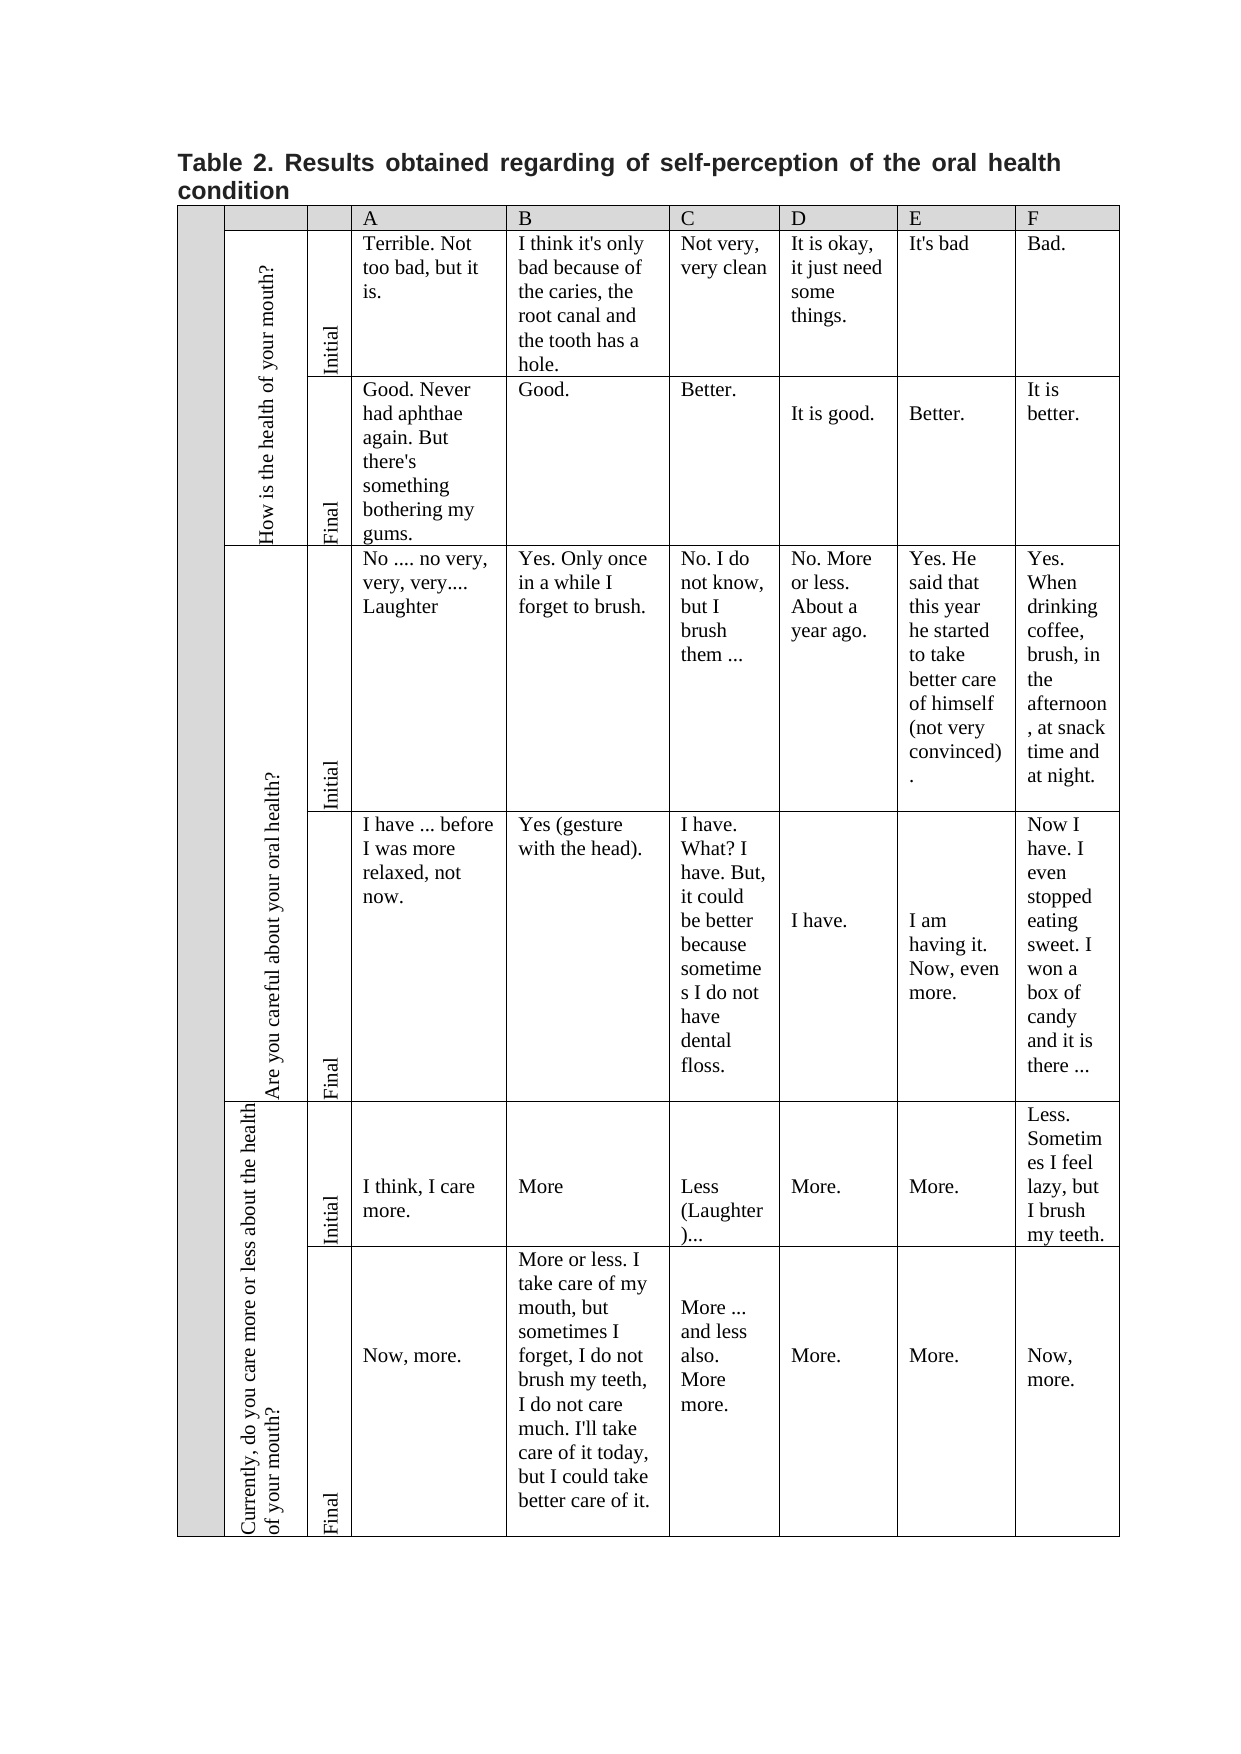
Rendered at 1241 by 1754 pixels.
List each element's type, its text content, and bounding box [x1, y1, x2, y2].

table_cell Now I have. I even stopped eating sweet. I won a box of candy and it is there ... [1016, 812, 1119, 1101]
table_header F [1016, 206, 1119, 230]
table_cell I think, I care more. [352, 1102, 506, 1246]
table_cell No .... no very, very, very.... Laughter [352, 546, 506, 811]
table_cell Better. [898, 377, 1015, 545]
table_cell Final [308, 1247, 351, 1536]
table_cell I am having it. Now, even more. [898, 812, 1015, 1101]
table_cell More [507, 1102, 669, 1246]
table_cell Bad. [1016, 231, 1119, 376]
table_cell I have. [780, 812, 897, 1101]
table_cell Initial [308, 231, 351, 376]
text Table 2. Results obtained regarding of self-perception of the oral health condition [177, 148, 1063, 205]
table_cell Not very, very clean [670, 231, 779, 376]
table_cell Initial [308, 1102, 351, 1246]
table_cell Yes. He said that this year he started to take better care of himself (not very convinced). [898, 546, 1015, 811]
table_cell Yes. Only once in a while I forget to brush. [507, 546, 669, 811]
table_cell It is better. [1016, 377, 1119, 545]
table_cell Yes (gesture with the head). [507, 812, 669, 1101]
table_header [308, 206, 351, 230]
table_cell Terrible. Not too bad, but it is. [352, 231, 506, 376]
table_header C [670, 206, 779, 230]
table_cell I think it's only bad because of the caries, the root canal and the tooth has a hole. [507, 231, 669, 376]
table_header A [352, 206, 506, 230]
table_cell More. [780, 1102, 897, 1246]
table_cell Are you careful about your oral health? [225, 546, 307, 1101]
table_cell No. I do not know, but I brush them ... [670, 546, 779, 811]
table_cell Final [308, 377, 351, 545]
table_cell How is the health of your mouth? [225, 231, 307, 545]
table_cell Less (Laughter)... [670, 1102, 779, 1246]
table_cell More. [898, 1102, 1015, 1246]
table_cell I have. What? I have. But, it could be better because sometimes I do not have dental floss. [670, 812, 779, 1101]
table_header [225, 206, 307, 230]
table_cell Yes. When drinking coffee, brush, in the afternoon, at snack time and at night. [1016, 546, 1119, 811]
table_cell More. [898, 1247, 1015, 1536]
table_cell Now, more. [352, 1247, 506, 1536]
table_cell Initial [308, 546, 351, 811]
table_cell It's bad [898, 231, 1015, 376]
table_cell Final [308, 812, 351, 1101]
table_cell Now, more. [1016, 1247, 1119, 1536]
table_cell Better. [670, 377, 779, 545]
table_cell It is okay, it just need some things. [780, 231, 897, 376]
table_cell Good. Never had aphthae again. But there's something bothering my gums. [352, 377, 506, 545]
table_cell More ... and less also. More more. [670, 1247, 779, 1536]
table_cell More. [780, 1247, 897, 1536]
table_header B [507, 206, 669, 230]
table_cell It is good. [780, 377, 897, 545]
table_cell Good. [507, 377, 669, 545]
table_header E [898, 206, 1015, 230]
table_cell No. More or less. About a year ago. [780, 546, 897, 811]
table_header AUTOPERCEPÇÃO [178, 206, 224, 1536]
table_cell Currently, do you care more or less about the health of your mouth? [225, 1102, 307, 1536]
table_header D [780, 206, 897, 230]
table_cell More or less. I take care of my mouth, but sometimes I forget, I do not brush my teeth, I do not care much. I'll take care of it today, but I could take better care of it. [507, 1247, 669, 1536]
table_cell Less. Sometimes I feel lazy, but I brush my teeth. [1016, 1102, 1119, 1246]
table_cell I have ... before I was more relaxed, not now. [352, 812, 506, 1101]
